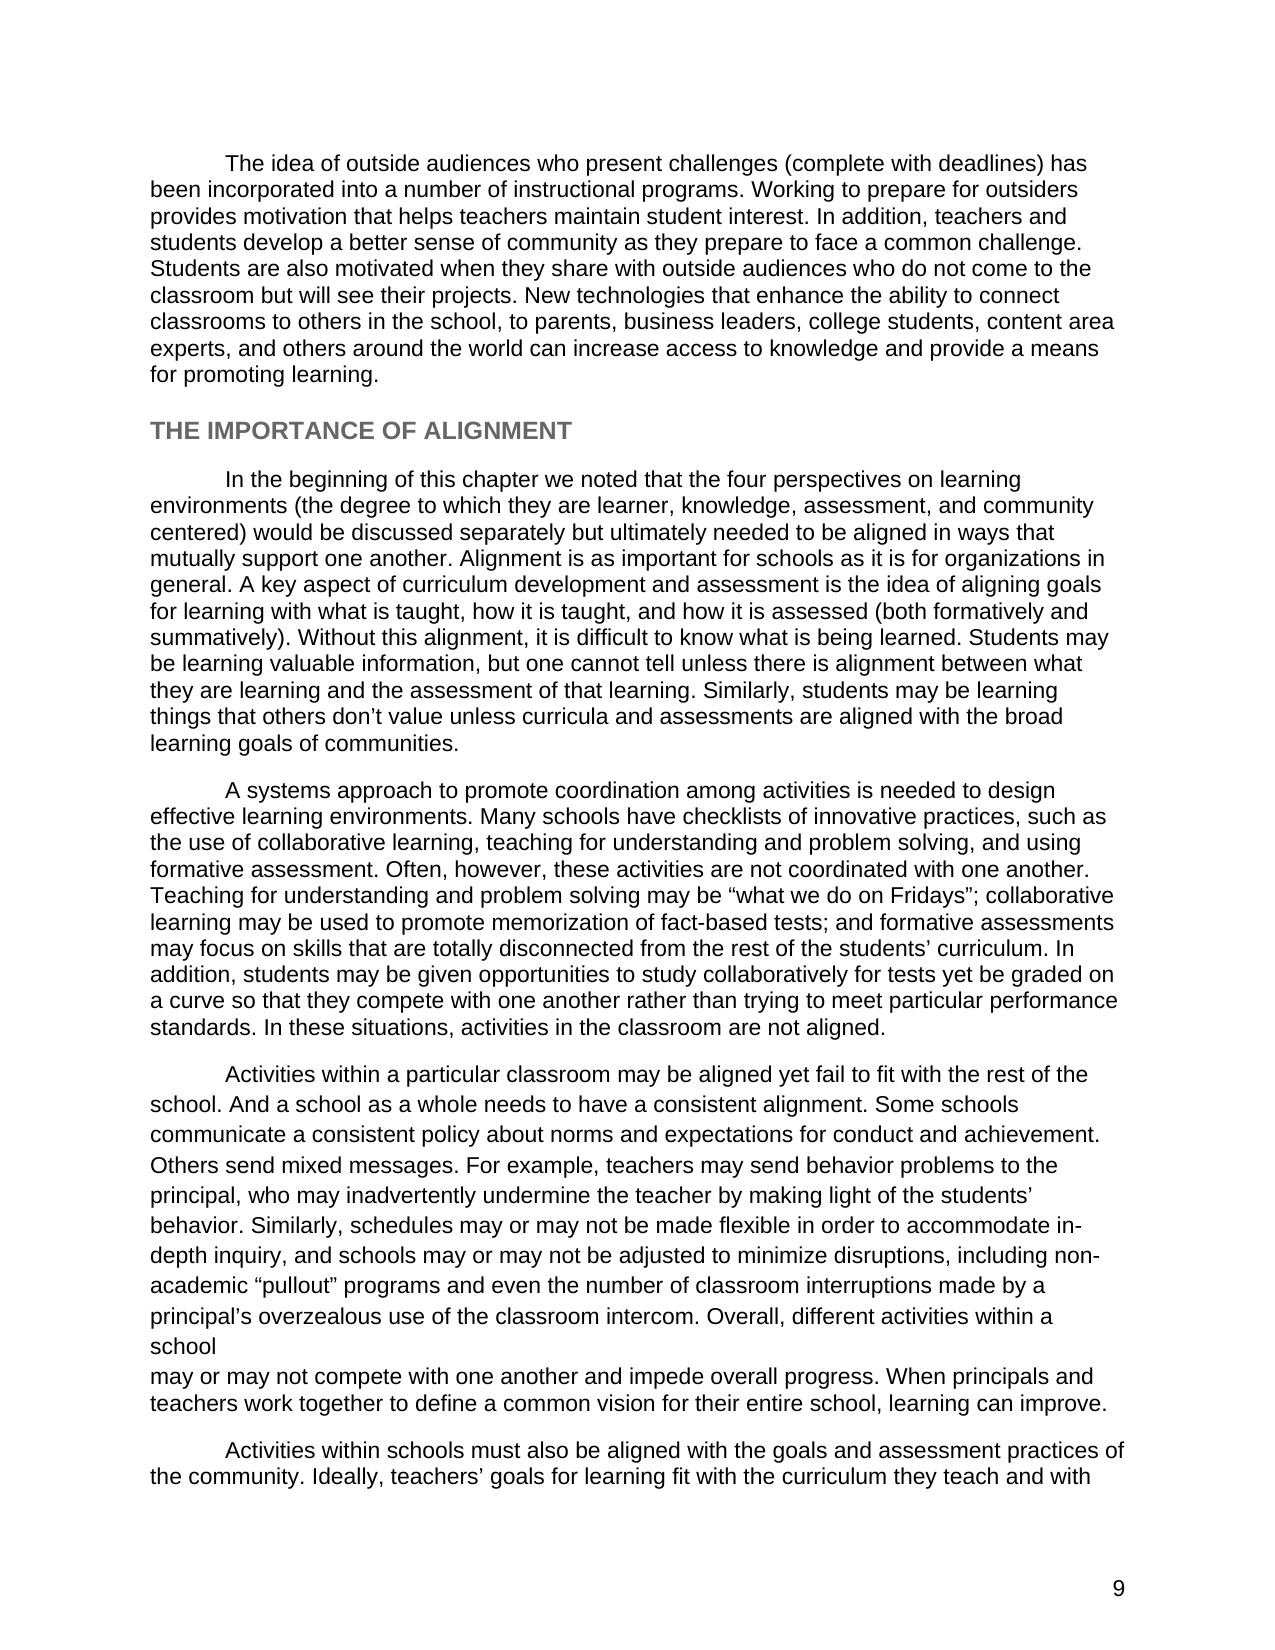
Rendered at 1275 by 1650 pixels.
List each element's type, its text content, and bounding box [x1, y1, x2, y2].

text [150, 1437, 1125, 1489]
text The idea of outside audiences who present challenges (complete with deadlines) has been incorporated into a number of instructional programs. Working to prepare for outsiders provides motivation that helps teachers maintain student interest. In addition, teachers and students develop a better sense of community as they prepare to face a common challenge. Students are also motivated when they share with outside audiences who do not come to the classroom but will see their projects. New technologies that enhance the ability to connect classrooms to others in the school, to parents, business leaders, college students, content area experts, and others around the world can increase access to knowledge and provide a means for promoting learning. [150, 150, 1125, 387]
subtitle THE IMPORTANCE OF ALIGNMENT [150, 416, 1125, 445]
text may or may not compete with one another and impede overall progress. When principals and teachers work together to define a common vision for their entire school, learning can improve. [150, 1363, 1125, 1416]
text Activities within a particular classroom may be aligned yet fail to fit with the rest of the school. And a school as a whole needs to have a consistent alignment. Some schools communicate a consistent policy about norms and expectations for conduct and achievement. Others send mixed messages. For example, teachers may send behavior problems to the principal, who may inadvertently undermine the teacher by making light of the students’ behavior. Similarly, schedules may or may not be made flexible in order to accommodate in-depth inquiry, and schools may or may not be adjusted to minimize disruptions, including non-academic “pullout” programs and even the number of classroom interruptions made by a principal’s overzealous use of the classroom intercom. Overall, different activities within a school [150, 1061, 1125, 1359]
text In the beginning of this chapter we noted that the four perspectives on learning environments (the degree to which they are learner, knowledge, assessment, and community centered) would be discussed separately but ultimately needed to be aligned in ways that mutually support one another. Alignment is as important for schools as it is for organizations in general. A key aspect of curriculum development and assessment is the idea of aligning goals for learning with what is taught, how it is taught, and how it is assessed (both formatively and summatively). Without this alignment, it is difficult to know what is being learned. Students may be learning valuable information, but one cannot tell unless there is alignment between what they are learning and the assessment of that learning. Similarly, students may be learning things that others don’t value unless curricula and assessments are aligned with the broad learning goals of communities. [150, 466, 1125, 756]
text A systems approach to promote coordination among activities is needed to design effective learning environments. Many schools have checklists of innovative practices, such as the use of collaborative learning, teaching for understanding and problem solving, and using formative assessment. Often, however, these activities are not coordinated with one another. Teaching for understanding and problem solving may be “what we do on Fridays”; collaborative learning may be used to promote memorization of fact-based tests; and formative assessments may focus on skills that are totally disconnected from the rest of the students’ curriculum. In addition, students may be given opportunities to study collaboratively for tests yet be graded on a curve so that they compete with one another rather than trying to meet particular performance standards. In these situations, activities in the classroom are not aligned. [150, 777, 1125, 1040]
